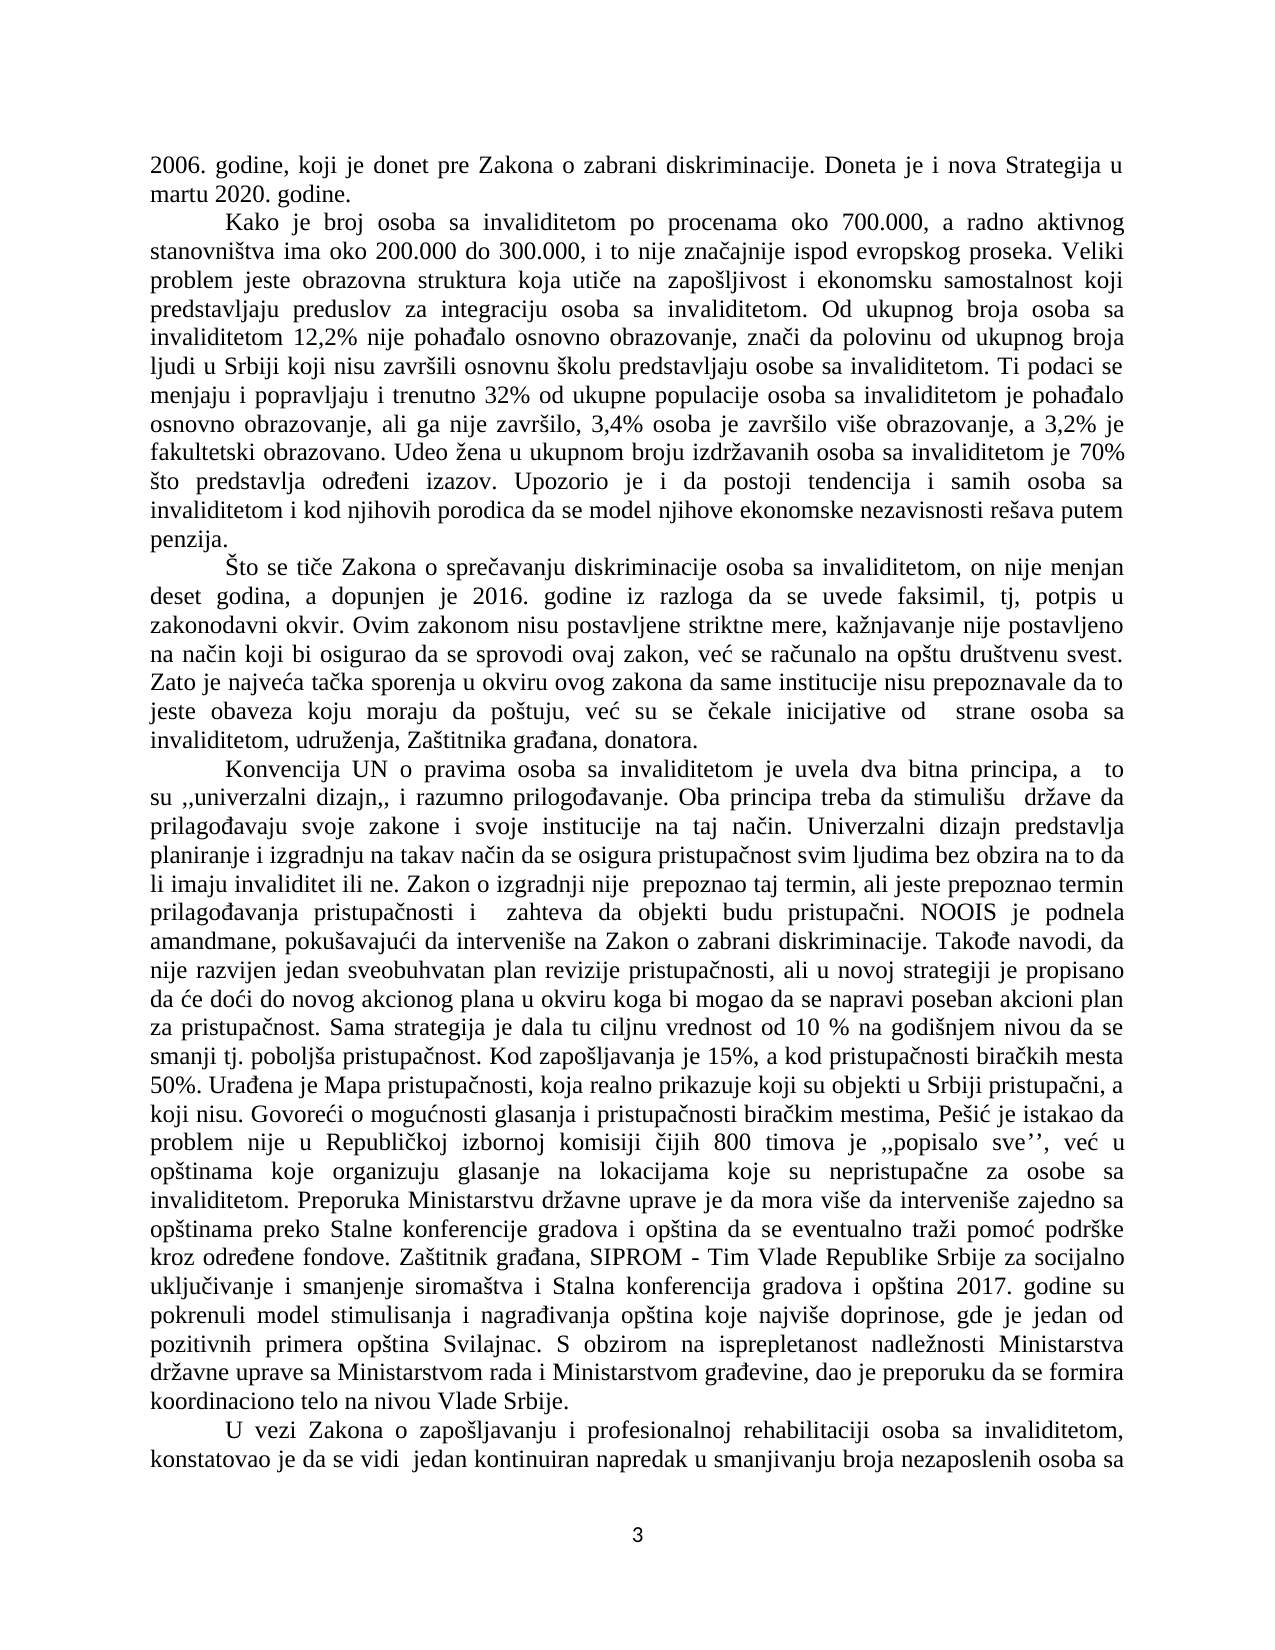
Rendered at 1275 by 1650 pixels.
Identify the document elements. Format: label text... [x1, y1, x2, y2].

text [150, 150, 1125, 207]
text Kako je broj osoba sa invaliditetom po procenama oko 700.000, a radno aktivnog stanovništva ima oko 200.000 do 300.000, i to nije značajnije ispod evropskog proseka. Veliki problem jeste obrazovna struktura koja utiče na zapošljivost i ekonomsku samostalnost koji predstavljaju preduslov za integraciju osoba sa invaliditetom. Od ukupnog broja osoba sa invaliditetom 12,2% nije pohađalo osnovno obrazovanje, znači da polovinu od ukupnog broja ljudi u Srbiji koji nisu završili osnovnu školu predstavljaju osobe sa invaliditetom. Ti podaci se menjaju i popravljaju i trenutno 32% od ukupne populacije osoba sa invaliditetom je pohađalo osnovno obrazovanje, ali ga nije završilo, 3,4% osoba je završilo više obrazovanje, a 3,2% je fakultetski obrazovano. Udeo žena u ukupnom broju izdržavanih osoba sa invaliditetom je 70% što predstavlja određeni izazov. Upozorio je i da postoji tendencija i samih osoba sa invaliditetom i kod njihovih porodica da se model njihove ekonomske nezavisnosti rešava putem penzija. [150, 207, 1125, 552]
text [150, 1415, 1125, 1472]
text Konvencija UN o pravima osoba sa invaliditetom je uvela dva bitna principa, a to su ,,univerzalni dizajn,, i razumno prilogođavanje. Oba principa treba da stimulišu države da prilagođavaju svoje zakone i svoje institucije na taj način. Univerzalni dizajn predstavlja planiranje i izgradnju na takav način da se osigura pristupačnost svim ljudima bez obzira na to da li imaju invaliditet ili ne. Zakon o izgradnji nije prepoznao taj termin, ali jeste prepoznao termin prilagođavanja pristupačnosti i zahteva da objekti budu pristupačni. NOOIS je podnela amandmane, pokušavajući da interveniše na Zakon o zabrani diskriminacije. Takođe navodi, da nije razvijen jedan sveobuhvatan plan revizije pristupačnosti, ali u novoj strategiji je propisano da će doći do novog akcionog plana u okviru koga bi mogao da se napravi poseban akcioni plan za pristupačnost. Sama strategija je dala tu ciljnu vrednost od 10 % na godišnjem nivou da se smanji tj. poboljša pristupačnost. Kod zapošljavanja je 15%, a kod pristupačnosti biračkih mesta 50%. Urađena je Mapa pristupačnosti, koja realno prikazuje koji su objekti u Srbiji pristupačni, a koji nisu. Govoreći o mogućnosti glasanja i pristupačnosti biračkim mestima, Pešić je istakao da problem nije u Republičkoj izbornoj komisiji čijih 800 timova je ,,popisalo sve’’, već u opštinama koje organizuju glasanje na lokacijama koje su nepristupačne za osobe sa invaliditetom. Preporuka Ministarstvu državne uprave je da mora više da interveniše zajedno sa opštinama preko Stalne konferencije gradova i opština da se eventualno traži pomoć podrške kroz određene fondove. Zaštitnik građana, SIPROM - Tim Vlade Republike Srbije za socijalno uključivanje i smanjenje siromaštva i Stalna konferencija gradova i opština 2017. godine su pokrenuli model stimulisanja i nagrađivanja opština koje najviše doprinose, gde je jedan od pozitivnih primera opština Svilajnac. S obzirom na isprepletanost nadležnosti Ministarstva državne uprave sa Ministarstvom rada i Ministarstvom građevine, dao je preporuku da se formira koordinaciono telo na nivou Vlade Srbije. [150, 754, 1125, 1415]
text Što se tiče Zakona o sprečavanju diskriminacije osoba sa invaliditetom, on nije menjan deset godina, a dopunjen je 2016. godine iz razloga da se uvede faksimil, tj, potpis u zakonodavni okvir. Ovim zakonom nisu postavljene striktne mere, kažnjavanje nije postavljeno na način koji bi osigurao da se sprovodi ovaj zakon, već se računalo na opštu društvenu svest. Zato je najveća tačka sporenja u okviru ovog zakona da same institucije nisu prepoznavale da to jeste obaveza koju moraju da poštuju, već su se čekale inicijative od strane osoba sa invaliditetom, udruženja, Zaštitnika građana, donatora. [150, 552, 1125, 754]
